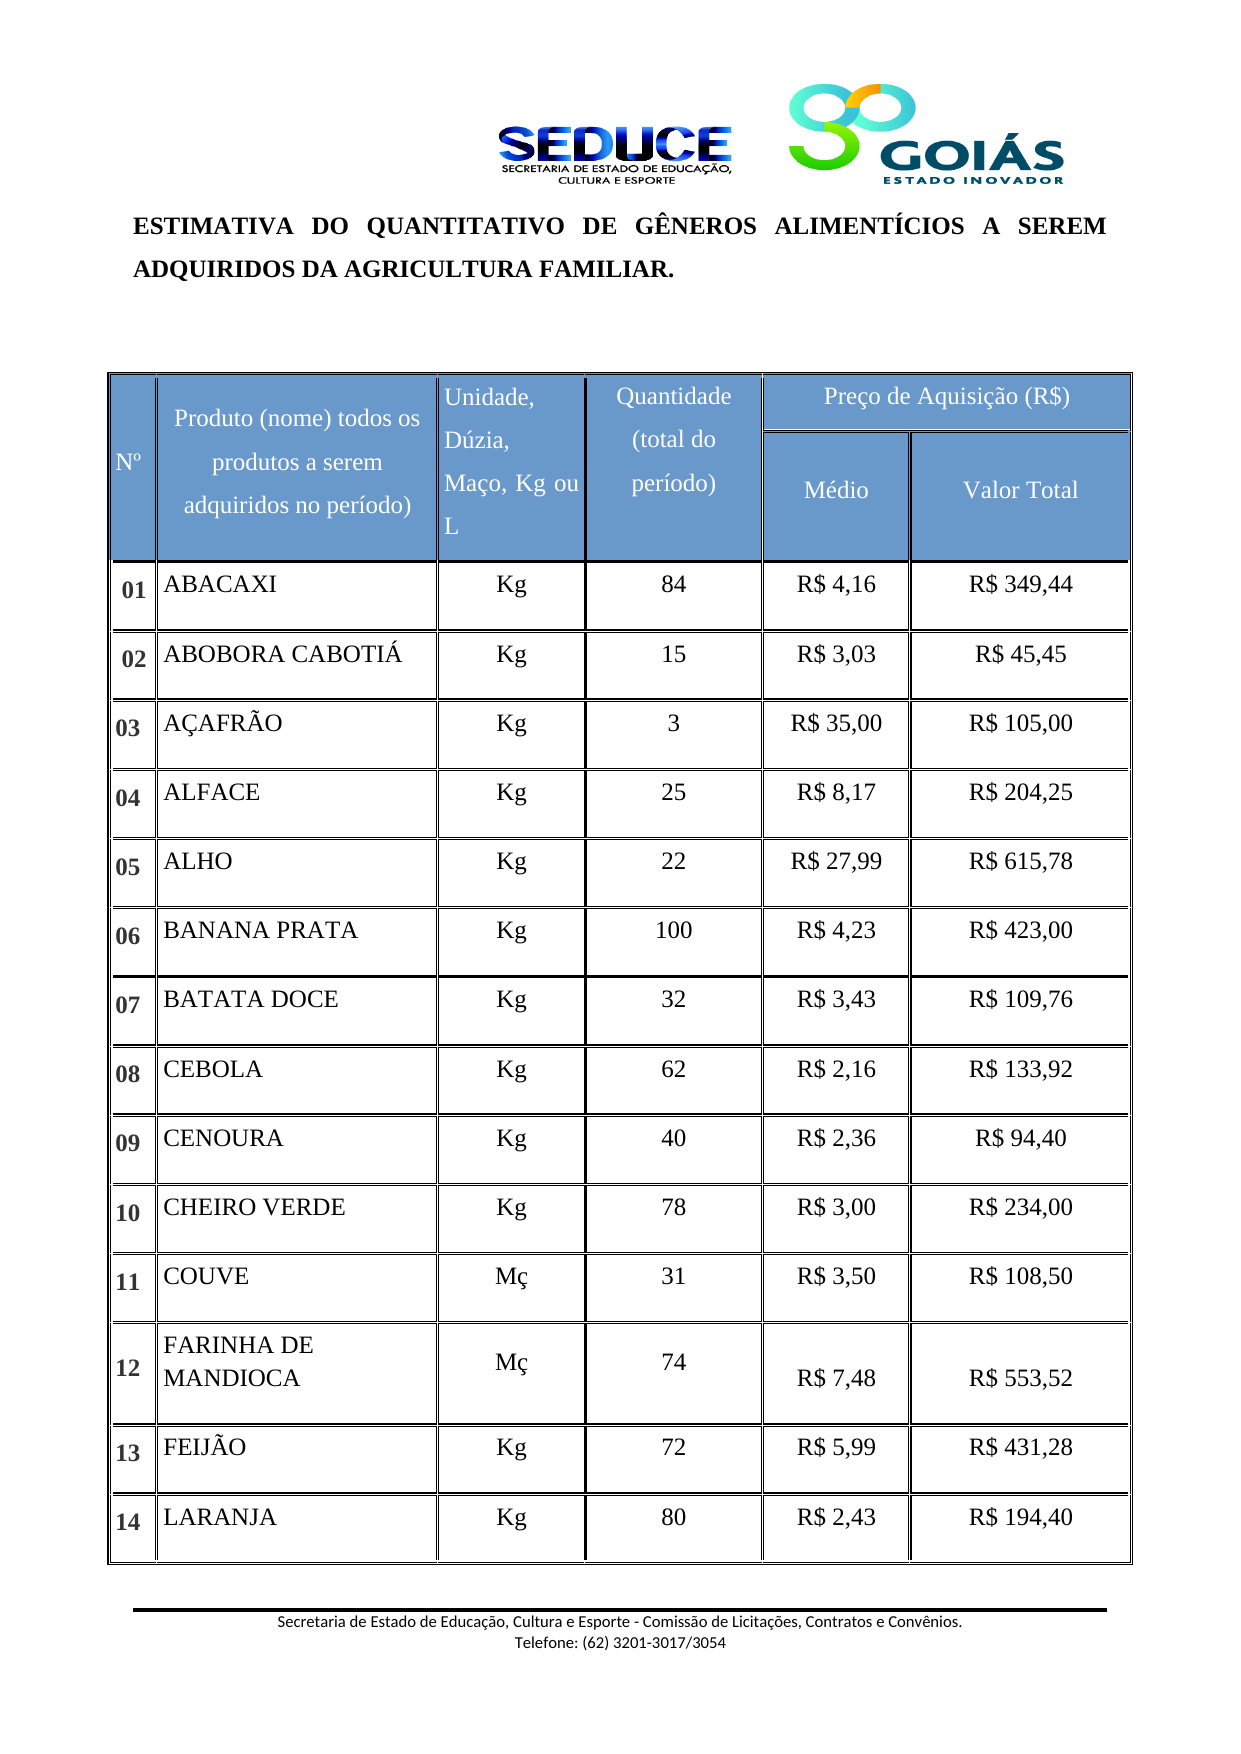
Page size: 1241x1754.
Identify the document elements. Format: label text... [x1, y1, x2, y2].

table_cell 01 [111, 560, 155, 629]
table_cell COUVE [158, 1255, 436, 1321]
table_cell 22 [587, 840, 761, 906]
table_cell ABOBORA CABOTIÁ [158, 633, 436, 698]
table_cell R$ 615,78 [910, 837, 1131, 906]
table_cell R$ 2,43 [763, 1492, 910, 1561]
table_cell 15 [587, 633, 761, 698]
table_cell 32 [587, 978, 761, 1044]
table_cell R$ 553,52 [910, 1321, 1131, 1423]
table_cell LARANJA [157, 1496, 438, 1561]
table_cell Kg [439, 633, 584, 698]
table_cell R$ 2,36 [764, 1117, 908, 1182]
table_cell 72 [587, 1427, 761, 1492]
table_cell Kg [439, 1117, 584, 1182]
table_cell R$ 108,50 [910, 1252, 1131, 1321]
table_cell 84 [587, 563, 761, 629]
table_cell Mç [439, 1255, 584, 1321]
table_cell R$ 3,50 [764, 1255, 908, 1321]
table_cell R$ 349,44 [912, 560, 1130, 629]
table_cell R$ 234,00 [912, 1183, 1130, 1252]
table_cell CENOURA [158, 1117, 436, 1182]
table_cell R$ 3,03 [764, 633, 908, 698]
table_cell ALHO [158, 840, 436, 906]
table_header Quantidade (total do período) [585, 375, 762, 560]
table_cell FARINHA DE MANDIOCA [158, 1324, 436, 1423]
table_cell Valor Total [912, 430, 1130, 560]
table_cell CHEIRO VERDE [158, 1186, 436, 1252]
table_cell FEIJÃO [158, 1427, 436, 1492]
table_cell Kg [439, 840, 584, 906]
table_cell R$ 4,16 [764, 563, 908, 629]
table_cell BATATA DOCE [158, 978, 436, 1044]
table_cell 03 [111, 698, 155, 767]
table_cell 31 [587, 1255, 761, 1321]
table_cell R$ 133,92 [912, 1044, 1130, 1113]
table_cell 80 [585, 1496, 762, 1561]
table_cell R$ 35,00 [764, 702, 908, 767]
table_cell 78 [587, 1186, 761, 1252]
table_cell Kg [439, 563, 584, 629]
table_cell R$ 8,17 [764, 771, 908, 837]
table_cell AÇAFRÃO [158, 702, 436, 767]
table_cell R$ 94,40 [912, 1113, 1130, 1182]
table_cell Kg [439, 1427, 584, 1492]
table_cell R$ 204,25 [912, 768, 1130, 837]
table_cell R$ 3,43 [764, 978, 908, 1044]
table_header Produto (nome) todos os produtos a serem adquiridos no período) [157, 375, 438, 560]
table_cell CEBOLA [158, 1048, 436, 1113]
table_cell 09 [111, 1113, 155, 1182]
table_cell R$ 194,40 [910, 1492, 1130, 1561]
table_cell R$ 27,99 [764, 840, 908, 906]
table_cell R$ 5,99 [764, 1427, 908, 1492]
table_cell R$ 423,00 [910, 906, 1131, 975]
table_cell 02 [111, 629, 155, 698]
table_cell 100 [587, 909, 761, 975]
table_cell 62 [587, 1048, 761, 1113]
table_header Unidade, Dúzia, Maço, Kg ou L [438, 373, 585, 560]
table_cell 25 [587, 771, 761, 837]
table_cell ALFACE [158, 771, 436, 837]
table_cell 14 [111, 1492, 157, 1561]
table_header Preço de Aquisição (R$) [763, 375, 1130, 429]
table_cell R$ 105,00 [912, 698, 1130, 767]
table_cell 13 [111, 1423, 155, 1492]
picture [477, 73, 1108, 212]
table_cell 3 [587, 702, 761, 767]
table_cell 07 [111, 975, 155, 1044]
table_cell 11 [109, 1252, 157, 1321]
table_cell Kg [439, 771, 584, 837]
table_cell R$ 2,16 [764, 1048, 908, 1113]
table_cell 74 [587, 1324, 761, 1423]
table_cell Kg [439, 909, 584, 975]
table_cell R$ 4,23 [764, 909, 908, 975]
table_cell BANANA PRATA [158, 909, 436, 975]
table_cell ABACAXI [158, 563, 436, 629]
table_cell Médio [764, 433, 908, 560]
table_cell 08 [111, 1044, 155, 1113]
table_cell R$ 7,48 [764, 1324, 908, 1423]
table_header Nº [111, 375, 157, 560]
table_cell 04 [111, 768, 155, 837]
table_cell R$ 45,45 [912, 629, 1130, 698]
table_cell 10 [111, 1183, 155, 1252]
table_cell Kg [439, 978, 584, 1044]
table_cell 12 [109, 1321, 157, 1423]
table_cell 06 [109, 906, 157, 975]
table_cell Kg [439, 1186, 584, 1252]
table_cell R$ 109,76 [912, 975, 1130, 1044]
table_cell Mç [439, 1324, 584, 1423]
table_cell R$ 3,00 [764, 1186, 908, 1252]
table_cell 40 [587, 1117, 761, 1182]
text ESTIMATIVA DO QUANTITATIVO DE GÊNEROS ALIMENTÍCIOS A SEREM ADQUIRIDOS DA AGRICULTURA FAMILIAR. [133, 211, 1107, 283]
table_cell 05 [109, 837, 157, 906]
table_cell R$ 431,28 [912, 1423, 1130, 1492]
table_cell Kg [439, 702, 584, 767]
table_cell Kg [439, 1048, 584, 1113]
table_cell Kg [438, 1496, 585, 1561]
